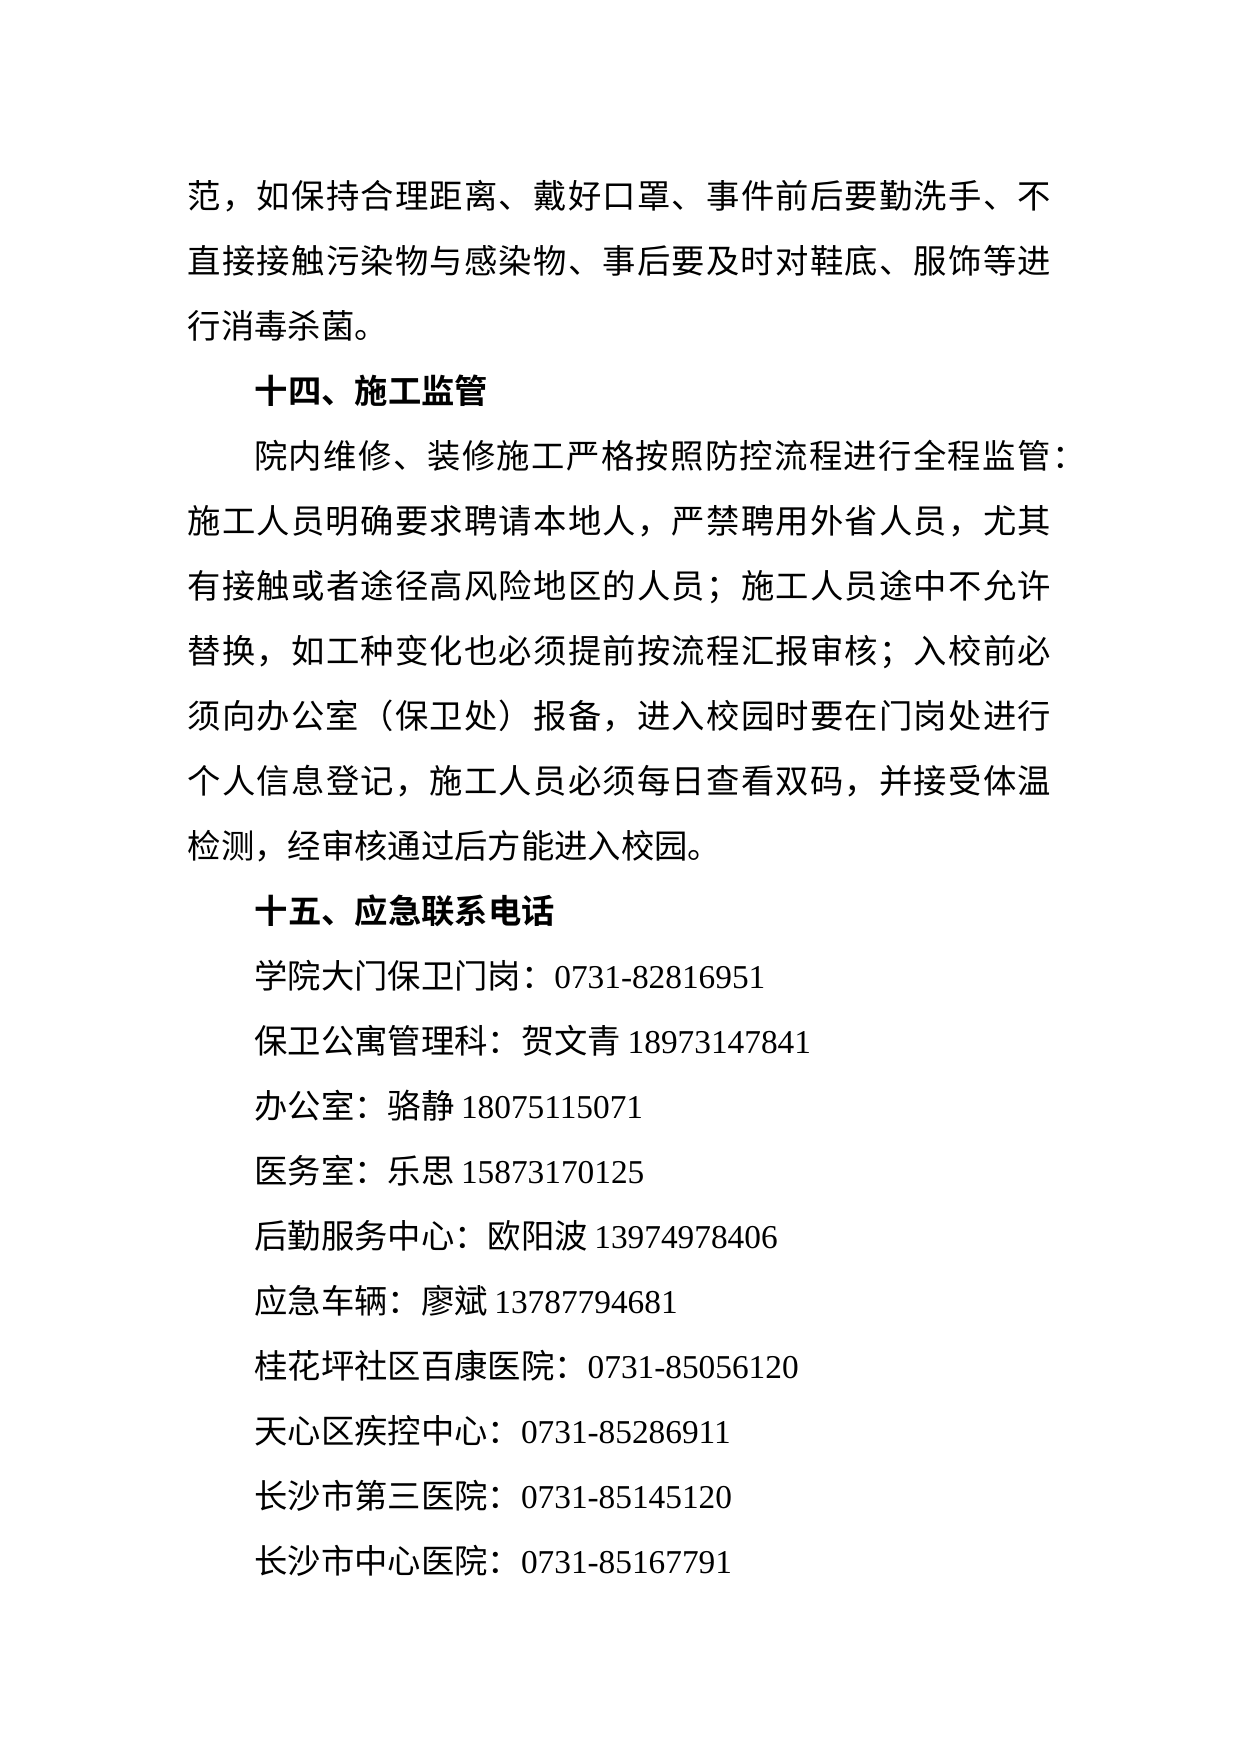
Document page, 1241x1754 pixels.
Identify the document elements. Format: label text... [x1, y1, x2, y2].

text 桂花坪社区百康医院：0731-85056120 [187, 1332, 1053, 1397]
text 院内维修、装修施工严格按照防控流程进行全程监管：施工人员明确要求聘请本地人，严禁聘用外省人员，尤其有接触或者途径高风险地区的人员；施工人员途中不允许替换，如工种变化也必须提前按流程汇报审核；入校前必须向办公室（保卫处）报备，进入校园时要在门岗处进行个人信息登记，施工人员必须每日查看双码，并接受体温检测，经审核通过后方能进入校园。 [187, 422, 1053, 877]
text 天心区疾控中心：0731-85286911 [187, 1397, 1053, 1462]
text 十四、施工监管 [187, 357, 1053, 422]
text 办公室：骆静18075115071 [187, 1072, 1053, 1137]
text 应急车辆：廖斌13787794681 [187, 1267, 1053, 1332]
text 后勤服务中心：欧阳波13974978406 [187, 1202, 1053, 1267]
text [187, 162, 1053, 357]
text 长沙市中心医院：0731-85167791 [187, 1527, 1053, 1592]
text 保卫公寓管理科：贺文青18973147841 [187, 1007, 1053, 1072]
text 学院大门保卫门岗：0731-82816951 [187, 942, 1053, 1007]
text 医务室：乐思15873170125 [187, 1137, 1053, 1202]
text 十五、应急联系电话 [187, 877, 1053, 942]
text 长沙市第三医院：0731-85145120 [187, 1462, 1053, 1527]
